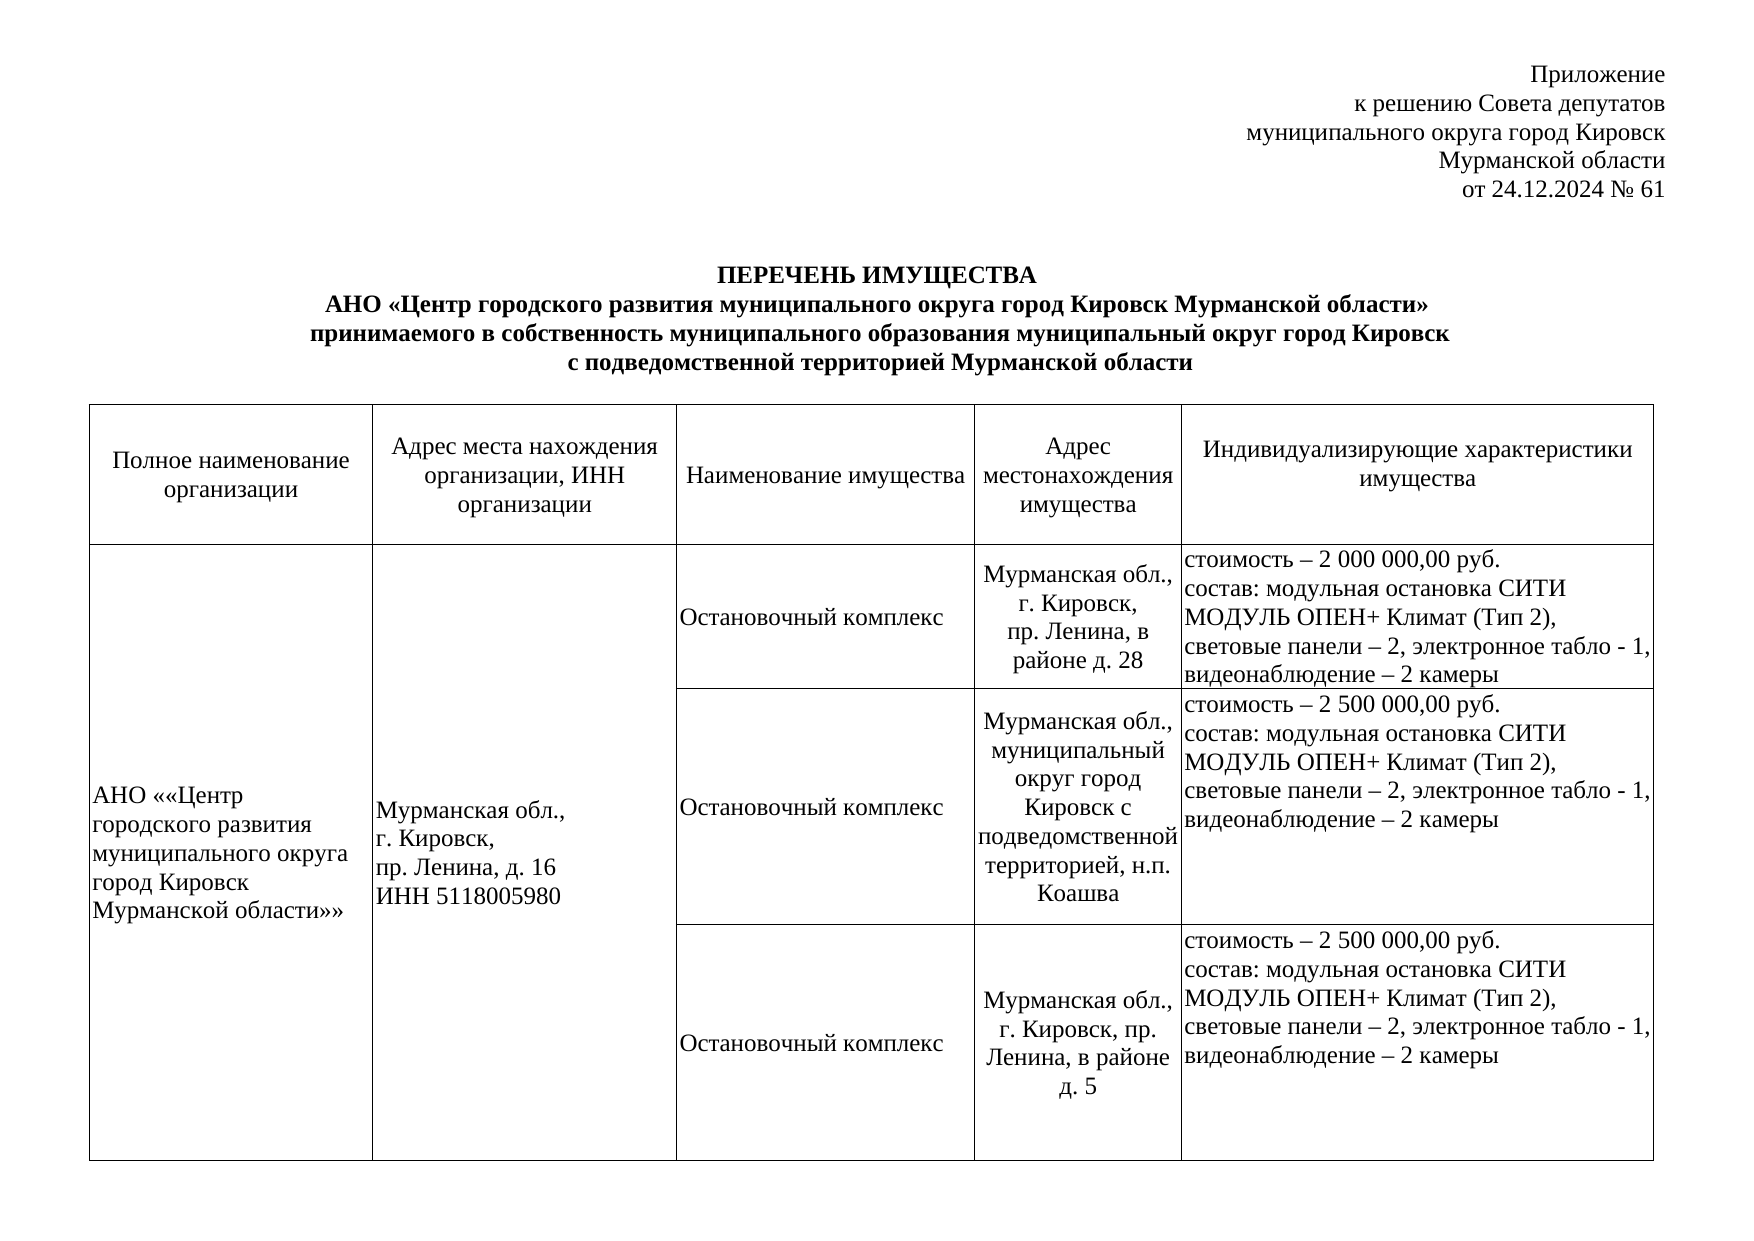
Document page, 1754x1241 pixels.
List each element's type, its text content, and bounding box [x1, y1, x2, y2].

text от 24.12.2024 № 61 [89, 174, 1665, 203]
table_cell Мурманская обл., г. Кировск, пр. Ленина, в районе д. 28 [975, 545, 1181, 688]
title ПЕРЕЧЕНЬ ИМУЩЕСТВА [89, 260, 1665, 289]
table_cell Остановочный комплекс [677, 545, 974, 688]
table_header Наименование имущества [677, 405, 974, 543]
table_header Индивидуализирующие характеристики имущества [1182, 405, 1653, 543]
title с подведомственной территорией Мурманской области [89, 347, 1665, 375]
table_cell стоимость – 2 500 000,00 руб. состав: модульная остановка СИТИ МОДУЛЬ ОПЕН+ Климат (Тип 2), световые панели – 2, электронное табло - 1, видеонаблюдение – 2 камеры [1182, 689, 1653, 924]
table_header Полное наименование организации [90, 405, 372, 543]
table_header Адрес местонахождения имущества [975, 405, 1181, 543]
title АНО «Центр городского развития муниципального округа город Кировск Мурманской области» [89, 289, 1665, 318]
table_cell Остановочный комплекс [677, 925, 974, 1160]
text муниципального округа город Кировск [89, 117, 1665, 145]
table_header Адрес места нахождения организации, ИНН организации [373, 405, 676, 543]
table_cell Мурманская обл., г. Кировск, пр. Ленина, д. 16 ИНН 5118005980 [373, 545, 676, 1160]
table_cell стоимость – 2 000 000,00 руб. состав: модульная остановка СИТИ МОДУЛЬ ОПЕН+ Климат (Тип 2), световые панели – 2, электронное табло - 1, видеонаблюдение – 2 камеры [1182, 545, 1653, 688]
table_cell АНО ««Центр городского развития муниципального округа город Кировск Мурманской области»» [90, 545, 372, 1160]
table_cell Остановочный комплекс [677, 689, 974, 924]
table_cell Мурманская обл., г. Кировск, пр. Ленина, в районе д. 5 [975, 925, 1181, 1160]
table_cell стоимость – 2 500 000,00 руб. состав: модульная остановка СИТИ МОДУЛЬ ОПЕН+ Климат (Тип 2), световые панели – 2, электронное табло - 1, видеонаблюдение – 2 камеры [1182, 925, 1653, 1160]
title принимаемого в собственность муниципального образования муниципальный округ город Кировск [89, 318, 1665, 347]
text Приложение [89, 59, 1665, 88]
table_cell Мурманская обл., муниципальный округ город Кировск с подведомственной территорией, н.п. Коашва [975, 689, 1181, 924]
text к решению Совета депутатов [89, 88, 1665, 117]
text Мурманской области [89, 145, 1665, 174]
